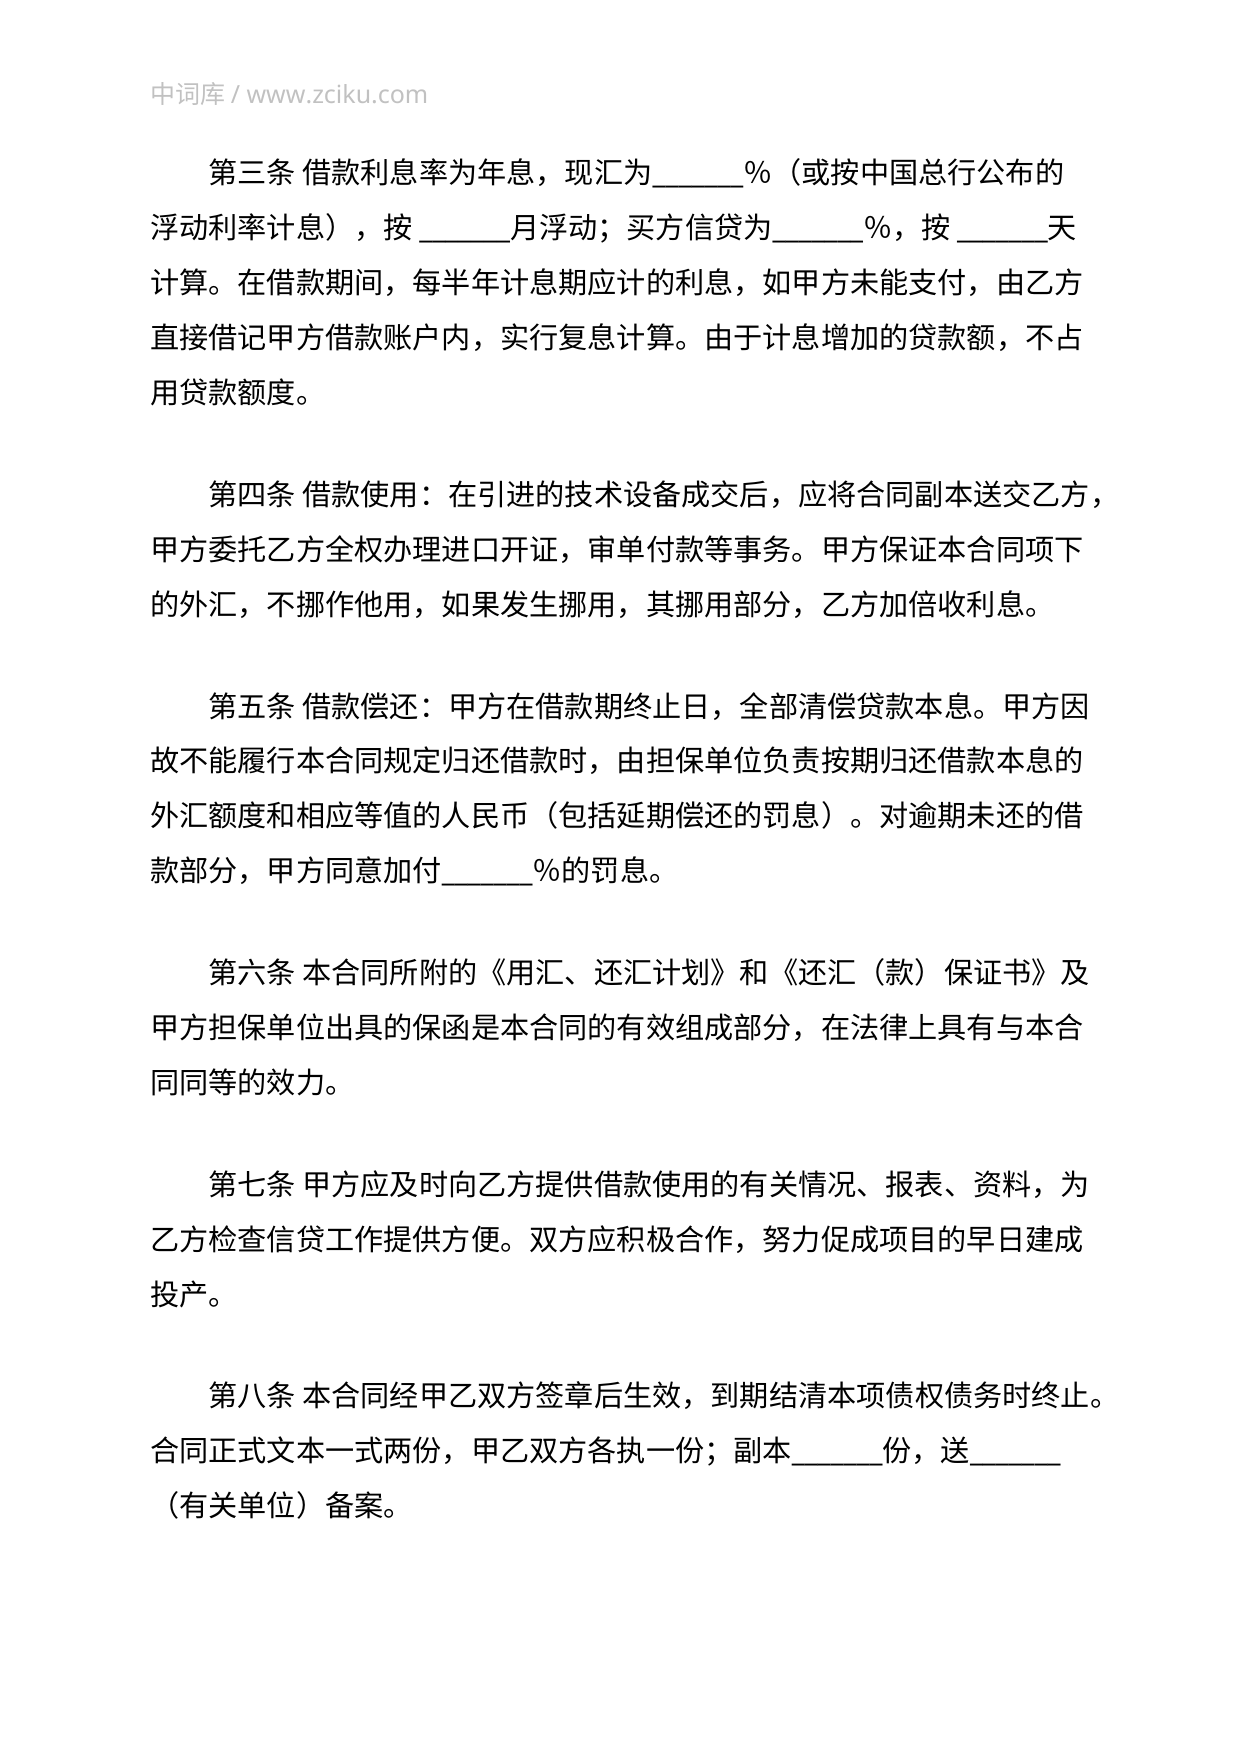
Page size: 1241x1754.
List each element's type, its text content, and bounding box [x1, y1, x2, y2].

text 第四条 借款使用：在引进的技术设备成交后，应将合同副本送交乙方，甲方委托乙方全权办理进口开证，审单付款等事务。甲方保证本合同项下的外汇，不挪作他用，如果发生挪用，其挪用部分，乙方加倍收利息。 [150, 472, 1090, 624]
text 第五条 借款偿还：甲方在借款期终止日，全部清偿贷款本息。甲方因故不能履行本合同规定归还借款时，由担保单位负责按期归还借款本息的外汇额度和相应等值的人民币（包括延期偿还的罚息）。对逾期未还的借款部分，甲方同意加付_______％的罚息。 [150, 683, 1090, 890]
text 第三条 借款利息率为年息，现汇为_______％（或按中国总行公布的浮动利率计息），按 _______月浮动；买方信贷为_______％，按 _______天计算。在借款期间，每半年计息期应计的利息，如甲方未能支付，由乙方直接借记甲方借款账户内，实行复息计算。由于计息增加的贷款额，不占用贷款额度。 [150, 150, 1090, 412]
text 第七条 甲方应及时向乙方提供借款使用的有关情况、报表、资料，为乙方检查信贷工作提供方便。双方应积极合作，努力促成项目的早日建成投产。 [150, 1161, 1090, 1313]
text 第八条 本合同经甲乙双方签章后生效，到期结清本项债权债务时终止。合同正式文本一式两份，甲乙双方各执一份；副本_______份，送_______（有关单位）备案。 [150, 1373, 1090, 1525]
text 第六条 本合同所附的《用汇、还汇计划》和《还汇（款）保证书》及甲方担保单位出具的保函是本合同的有效组成部分，在法律上具有与本合同同等的效力。 [150, 950, 1090, 1102]
